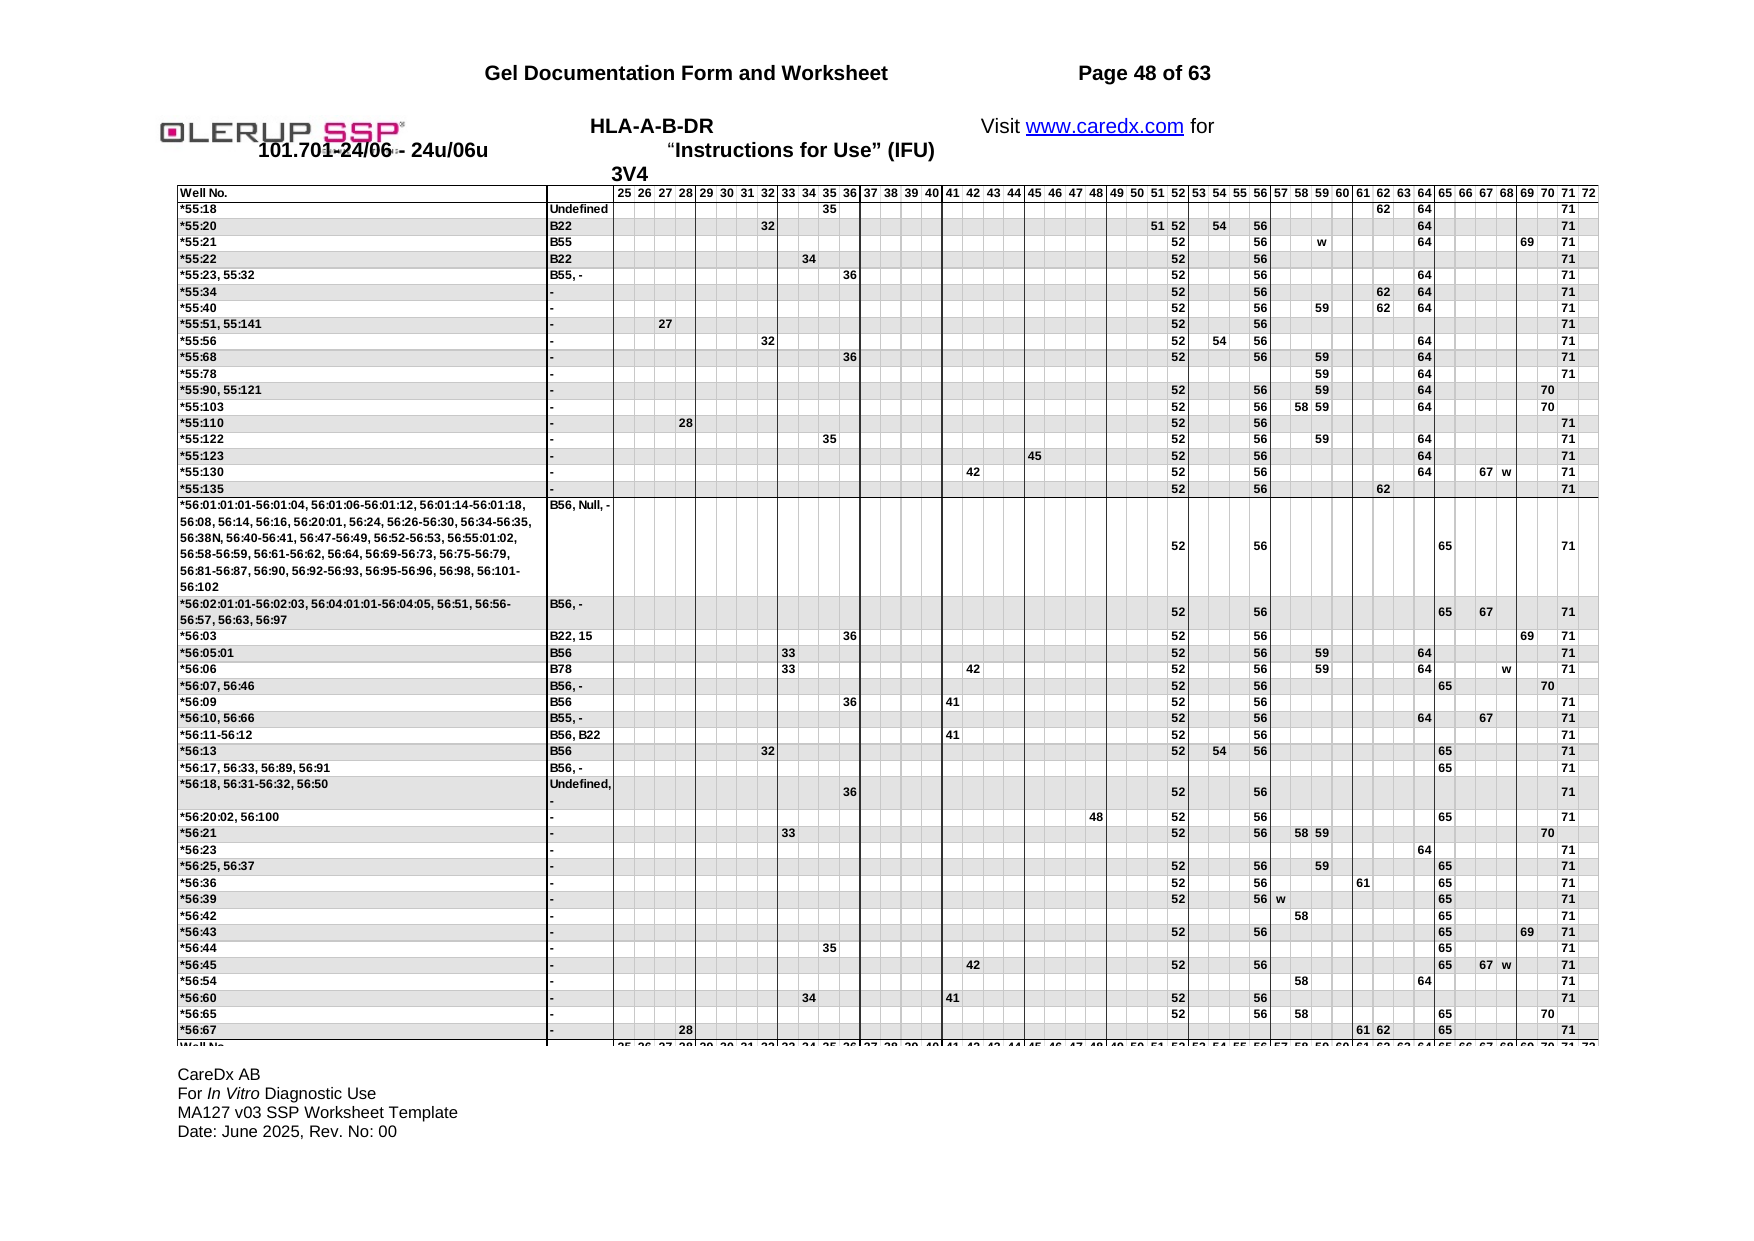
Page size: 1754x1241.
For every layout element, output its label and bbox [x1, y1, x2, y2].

picture [129, 115, 435, 157]
picture [373, 145, 377, 155]
picture [273, 145, 277, 155]
picture [314, 145, 318, 155]
